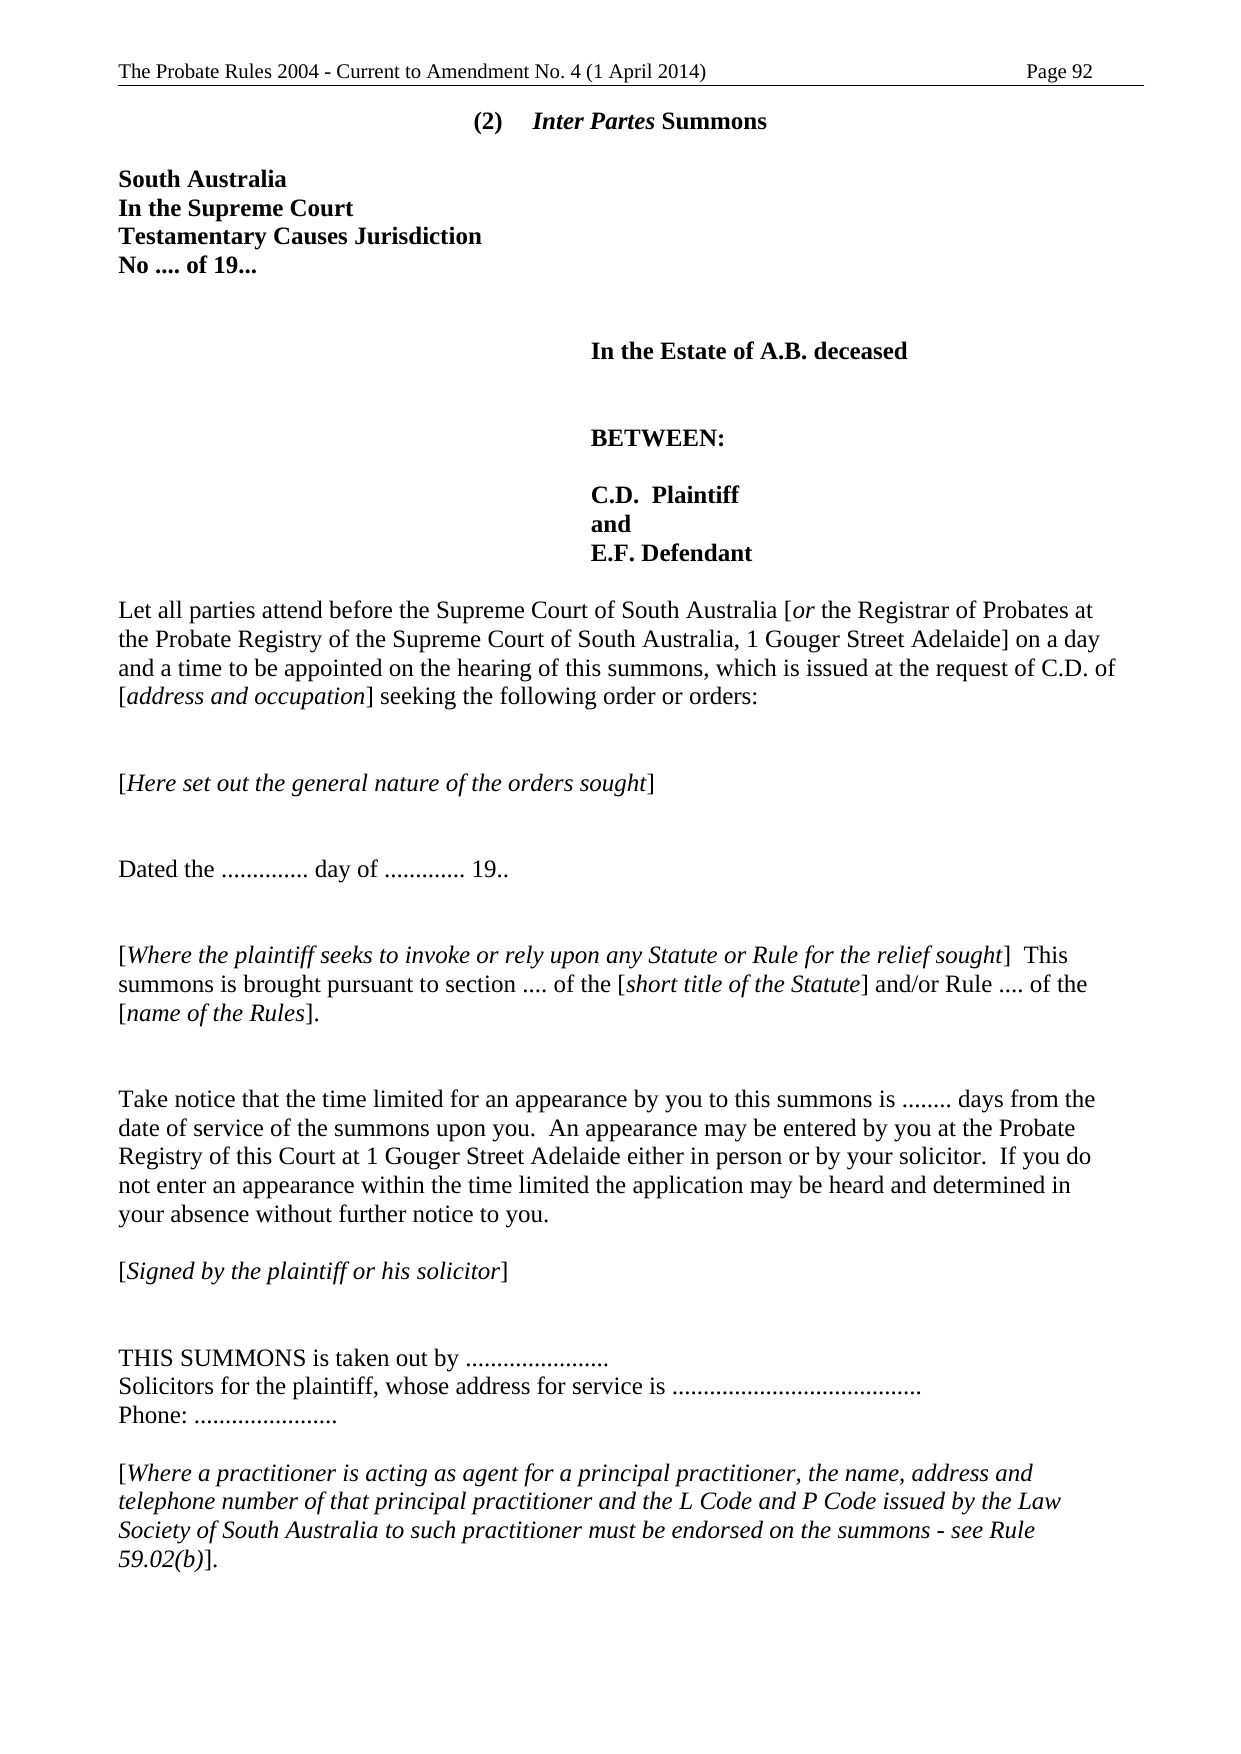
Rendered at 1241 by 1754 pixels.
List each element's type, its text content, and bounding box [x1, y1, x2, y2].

text Phone: ....................... [118, 1400, 1122, 1429]
text C.D. Plaintiff [118, 480, 1122, 509]
text [Where the plaintiff seeks to invoke or rely upon any Statute or Rule for the relief sought] This summons is brought pursuant to section .... of the [short title of the Statute] and/or Rule .... of the [name of the Rules]. [118, 940, 1122, 1026]
text In the Estate of A.B. deceased [118, 336, 1122, 365]
text BETWEEN: [118, 423, 1122, 451]
text Solicitors for the plaintiff, whose address for service is ........................................ [118, 1371, 1122, 1400]
text (2) Inter Partes Summons [118, 106, 1122, 135]
text E.F. Defendant [118, 538, 1122, 566]
text [Where a practitioner is acting as agent for a principal practitioner, the name, address and telephone number of that principal practitioner and the L Code and P Code issued by the Law Society of South Australia to such practitioner must be endorsed on the summons - see Rule 59.02(b)]. [118, 1458, 1122, 1573]
text [Here set out the general nature of the orders sought] [118, 768, 1122, 796]
text THIS SUMMONS is taken out by ....................... [118, 1343, 1122, 1371]
text Take notice that the time limited for an appearance by you to this summons is ........ days from the date of service of the summons upon you. An appearance may be entered by you at the Probate Registry of this Court at 1 Gouger Street Adelaide either in person or by your solicitor. If you do not enter an appearance within the time limited the application may be heard and determined in your absence without further notice to you. [118, 1084, 1122, 1228]
text Testamentary Causes Jurisdiction [118, 221, 1122, 250]
text No .... of 19... [118, 250, 1122, 279]
text [Signed by the plaintiff or his solicitor] [118, 1256, 1122, 1285]
text and [118, 509, 1122, 538]
text Dated the .............. day of ............. 19.. [118, 854, 1122, 883]
text In the Supreme Court [118, 193, 1122, 221]
text South Australia [118, 164, 1122, 193]
text Let all parties attend before the Supreme Court of South Australia [or the Registrar of Probates at the Probate Registry of the Supreme Court of South Australia, 1 Gouger Street Adelaide] on a day and a time to be appointed on the hearing of this summons, which is issued at the request of C.D. of [address and occupation] seeking the following order or orders: [118, 595, 1122, 710]
